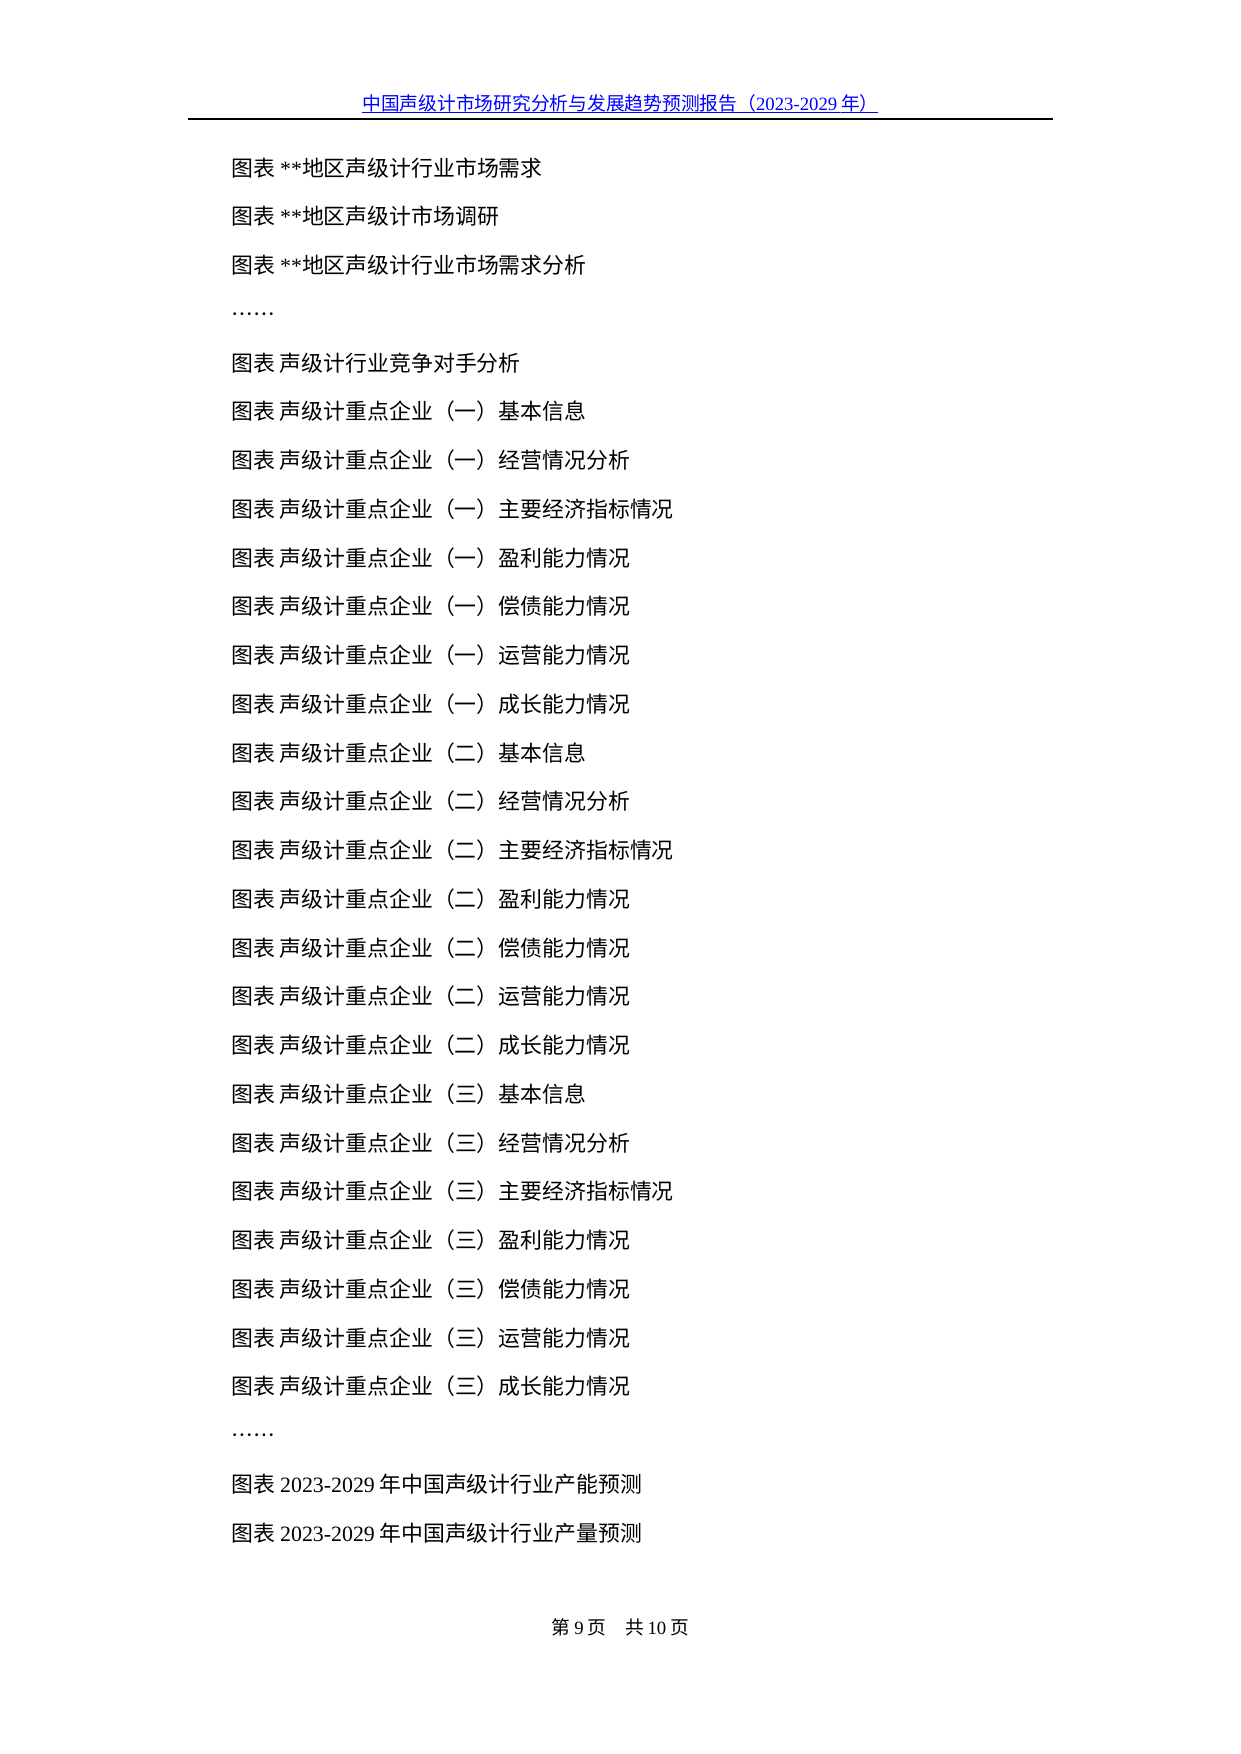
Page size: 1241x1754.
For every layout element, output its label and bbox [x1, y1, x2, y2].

text [187, 150, 1053, 1548]
